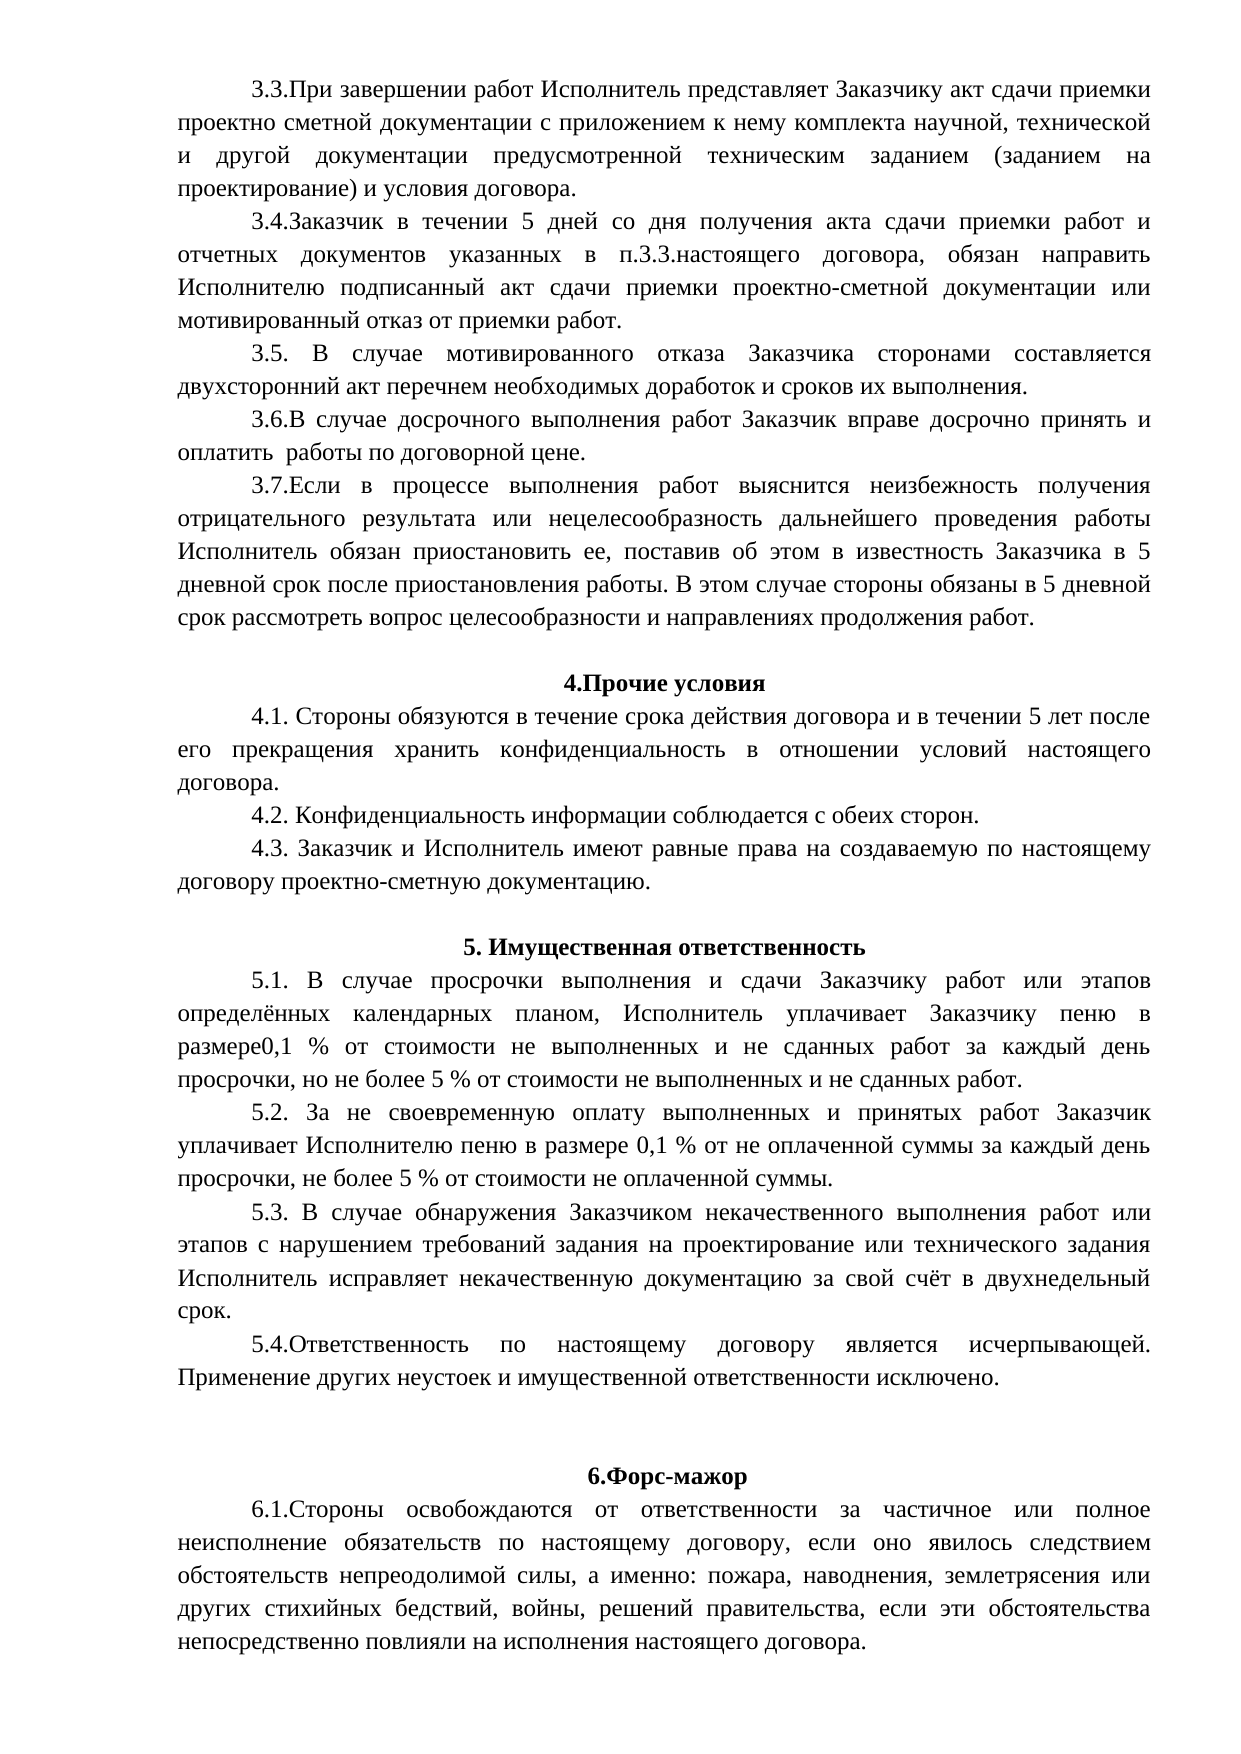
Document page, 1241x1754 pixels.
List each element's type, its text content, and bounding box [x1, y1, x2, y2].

text 4.1. Стороны обязуются в течение срока действия договора и в течении 5 лет после его прекращения хранить конфиденциальность в отношении условий настоящего договора. [177, 701, 1152, 796]
text 5.4.Ответственность по настоящему договору является исчерпывающей. Применение других неустоек и имущественной ответственности исключено. [177, 1329, 1152, 1390]
text 3.7.Если в процессе выполнения работ выяснится неизбежность получения отрицательного результата или нецелесообразность дальнейшего проведения работы Исполнитель обязан приостановить ее, поставив об этом в известность Заказчика в 5 дневной срок после приостановления работы. В этом случае стороны обязаны в 5 дневной срок рассмотреть вопрос целесообразности и направлениях продолжения работ. [177, 470, 1152, 631]
text 3.5. В случае мотивированного отказа Заказчика сторонами составляется двухсторонний акт перечнем необходимых доработок и сроков их выполнения. [177, 338, 1152, 400]
text 3.4.Заказчик в течении 5 дней со дня получения акта сдачи приемки работ и отчетных документов указанных в п.3.3.настоящего договора, обязан направить Исполнителю подписанный акт сдачи приемки проектно-сметной документации или мотивированный отказ от приемки работ. [177, 206, 1152, 334]
text 6.Форс-мажор [177, 1461, 1152, 1489]
text 4.Прочие условия [177, 668, 1152, 697]
text 3.3.При завершении работ Исполнитель представляет Заказчику акт сдачи приемки проектно сметной документации с приложением к нему комплекта научной, технической и другой документации предусмотренной техническим заданием (заданием на проектирование) и условия договора. [177, 74, 1152, 202]
text 6.1.Стороны освобождаются от ответственности за частичное или полное неисполнение обязательств по настоящему договору, если оно явилось следствием обстоятельств непреодолимой силы, а именно: пожара, наводнения, землетрясения или других стихийных бедствий, войны, решений правительства, если эти обстоятельства непосредственно повлияли на исполнения настоящего договора. [177, 1494, 1152, 1654]
text 4.2. Конфиденциальность информации соблюдается с обеих сторон. [177, 800, 1152, 829]
text 5.3. В случае обнаружения Заказчиком некачественного выполнения работ или этапов с нарушением требований задания на проектирование или технического задания Исполнитель исправляет некачественную документацию за свой счёт в двухнедельный срок. [177, 1197, 1152, 1324]
text 3.6.В случае досрочного выполнения работ Заказчик вправе досрочно принять и оплатить работы по договорной цене. [177, 404, 1152, 466]
text 4.3. Заказчик и Исполнитель имеют равные права на создаваемую по настоящему договору проектно-сметную документацию. [177, 833, 1152, 895]
text 5.2. За не своевременную оплату выполненных и принятых работ Заказчик уплачивает Исполнителю пеню в размере 0,1 % от не оплаченной суммы за каждый день просрочки, не более 5 % от стоимости не оплаченной суммы. [177, 1097, 1152, 1192]
text 5.1. В случае просрочки выполнения и сдачи Заказчику работ или этапов определённых календарных планом, Исполнитель уплачивает Заказчику пеню в размере0,1 % от стоимости не выполненных и не сданных работ за каждый день просрочки, но не более 5 % от стоимости не выполненных и не сданных работ. [177, 965, 1152, 1093]
text 5. Имущественная ответственность [177, 932, 1152, 961]
